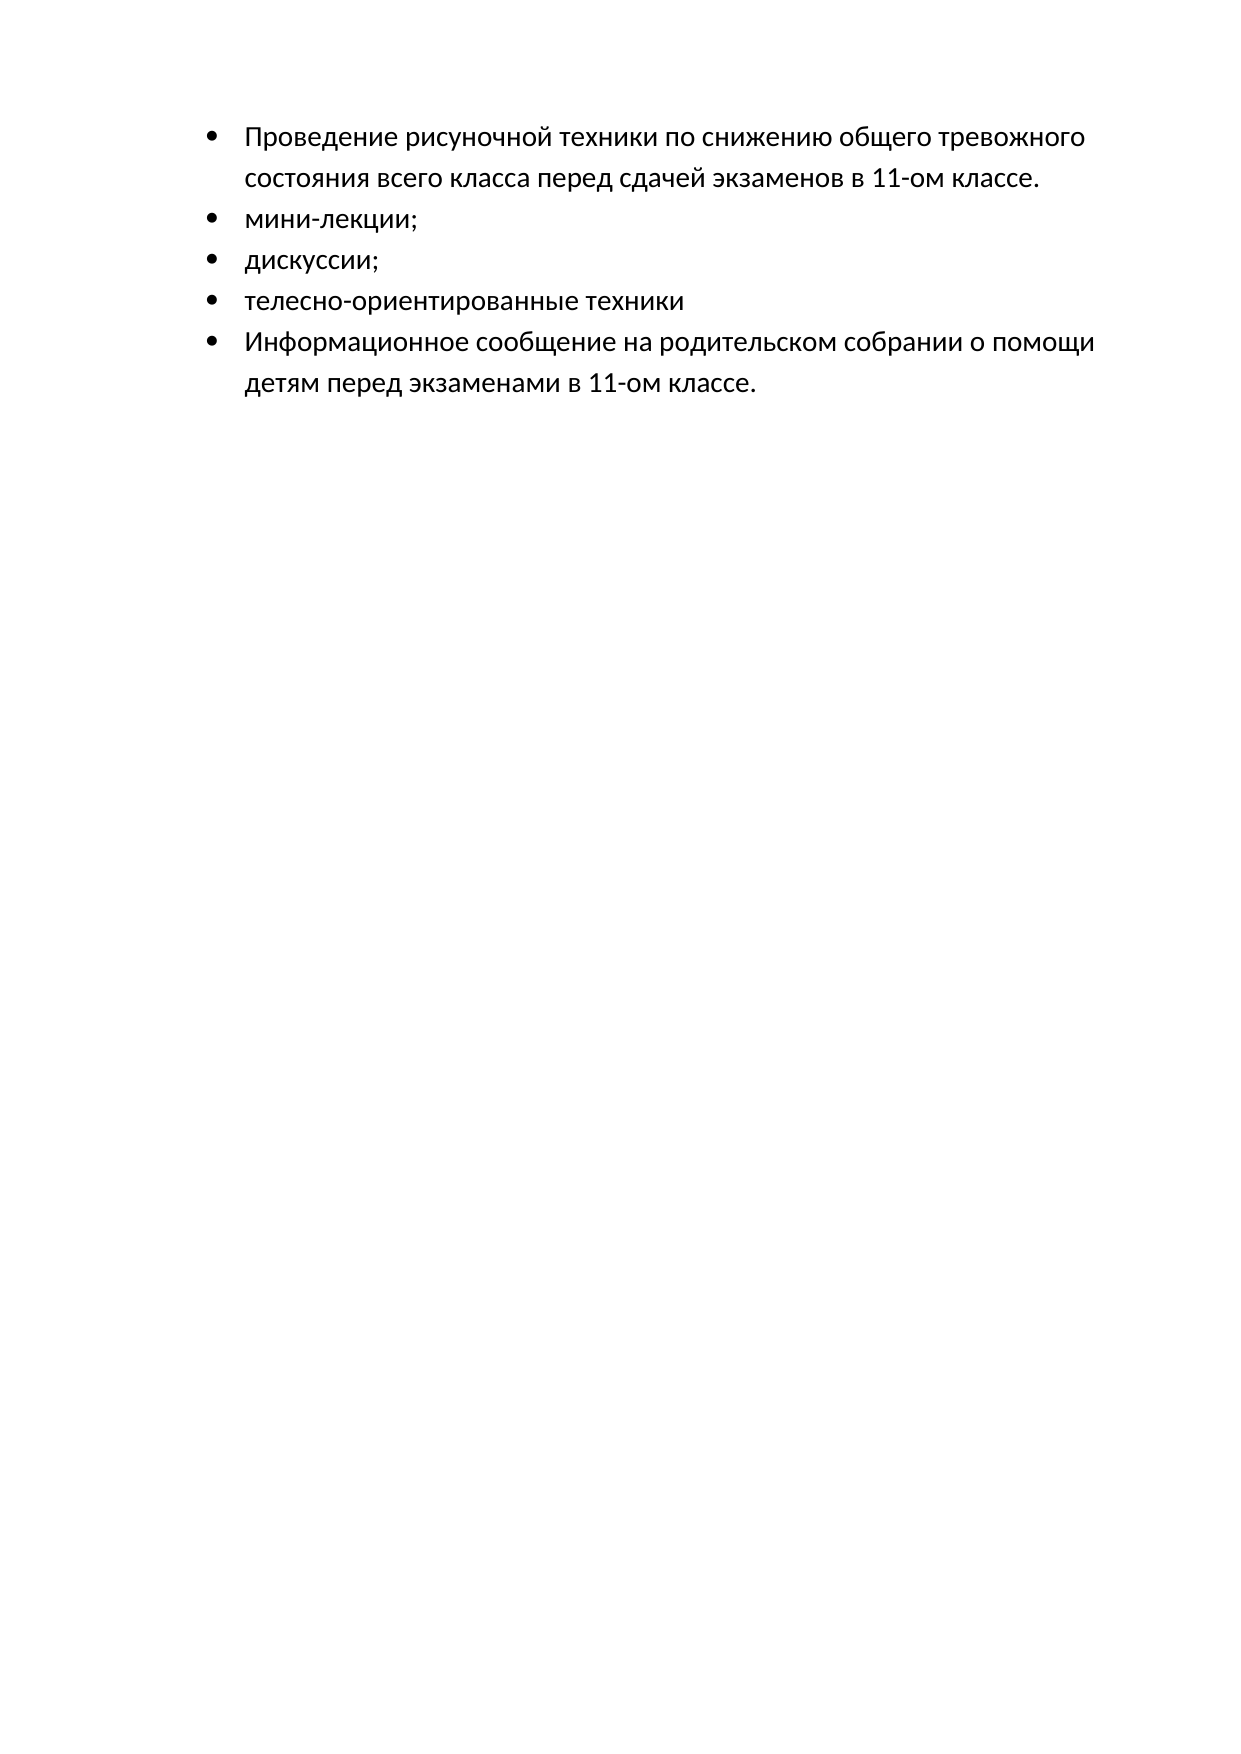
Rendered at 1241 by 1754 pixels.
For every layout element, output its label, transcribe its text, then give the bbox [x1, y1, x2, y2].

list Информационное сообщение на родительском собрании о помощи детям перед экзаменами в 11-ом классе. [207, 323, 1152, 399]
list мини-лекции; [207, 200, 1152, 236]
list Проведение рисуночной техники по снижению общего тревожного состояния всего класса перед сдачей экзаменов в 11-ом классе. [207, 118, 1152, 195]
list дискуссии; [207, 241, 1152, 277]
list телесно-ориентированные техники [207, 282, 1152, 317]
